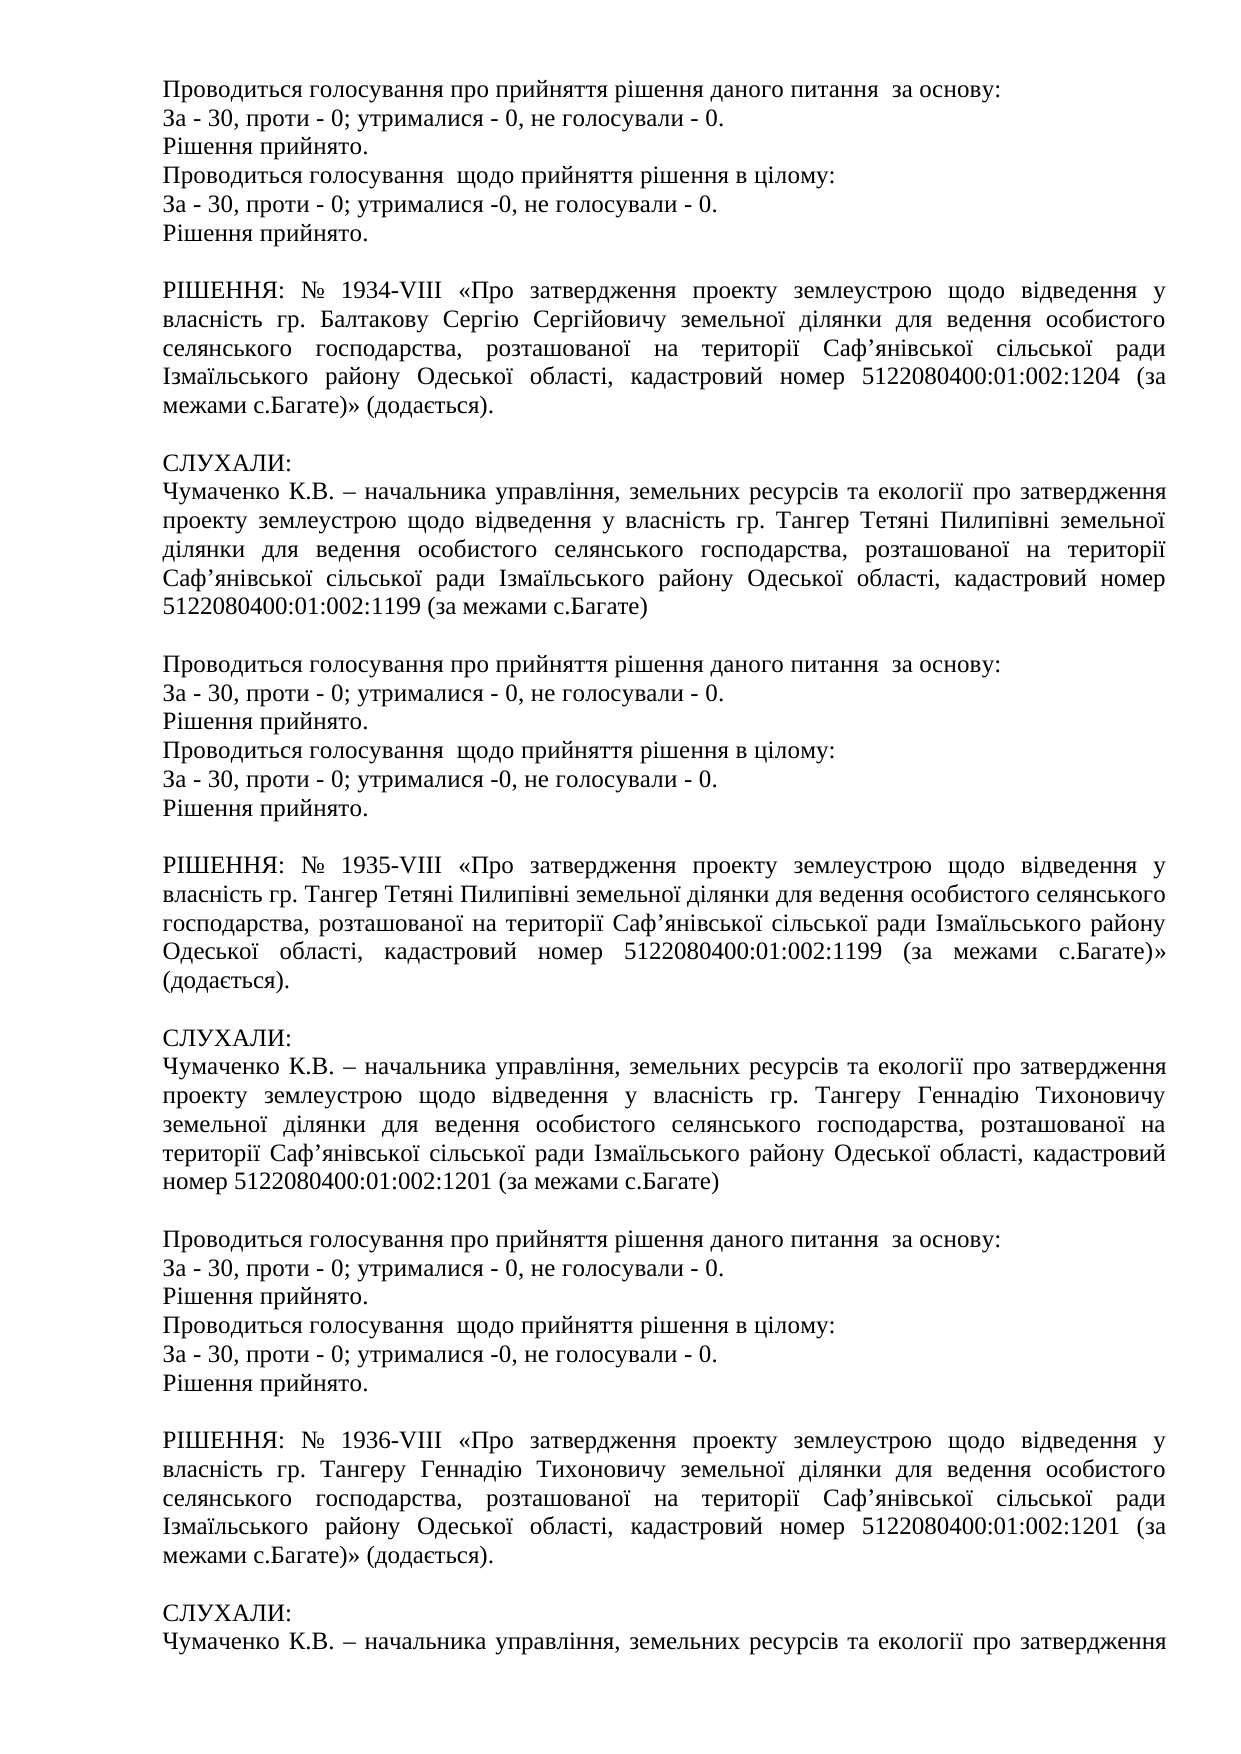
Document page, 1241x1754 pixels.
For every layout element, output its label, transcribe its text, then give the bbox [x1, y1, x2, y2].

text Рішення прийнято. [162, 793, 1167, 821]
text За - 30, проти - 0; утрималися -0, не голосували - 0. [162, 1339, 1167, 1368]
text Проводиться голосування щодо прийняття рішення в цілому: [162, 160, 1167, 189]
text Чумаченко К.В. – начальника управління, земельних ресурсів та екології про затвердження проекту землеустрою щодо відведення у власність гр. Тангер Тетяні Пилипівні земельної ділянки для ведення особистого селянського господарства, розташованої на території Саф’янівської сільської ради Ізмаїльського району Одеської області, кадастровий номер 5122080400:01:002:1199 (за межами с.Багате) [162, 476, 1167, 620]
text РІШЕННЯ: № 1936-VIII «Про затвердження проекту землеустрою щодо відведення у власність гр. Тангеру Геннадію Тихоновичу земельної ділянки для ведення особистого селянського господарства, розташованої на території Саф’янівської сільської ради Ізмаїльського району Одеської області, кадастровий номер 5122080400:01:002:1201 (за межами с.Багате)» (додається). [162, 1425, 1167, 1569]
text Рішення прийнято. [162, 218, 1167, 246]
text За - 30, проти - 0; утрималися -0, не голосували - 0. [162, 189, 1167, 218]
text Рішення прийнято. [162, 1368, 1167, 1396]
text РІШЕННЯ: № 1934-VIII «Про затвердження проекту землеустрою щодо відведення у власність гр. Балтакову Сергію Сергійовичу земельної ділянки для ведення особистого селянського господарства, розташованої на території Саф’янівської сільської ради Ізмаїльського району Одеської області, кадастровий номер 5122080400:01:002:1204 (за межами с.Багате)» (додається). [162, 275, 1167, 419]
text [162, 1626, 1167, 1655]
text РІШЕННЯ: № 1935-VIII «Про затвердження проекту землеустрою щодо відведення у власність гр. Тангер Тетяні Пилипівні земельної ділянки для ведення особистого селянського господарства, розташованої на території Саф’янівської сільської ради Ізмаїльського району Одеської області, кадастровий номер 5122080400:01:002:1199 (за межами с.Багате)» (додається). [162, 850, 1167, 994]
text Проводиться голосування щодо прийняття рішення в цілому: [162, 1310, 1167, 1339]
text СЛУХАЛИ: [162, 1023, 1167, 1051]
text За - 30, проти - 0; утрималися - 0, не голосували - 0. [162, 678, 1167, 706]
text За - 30, проти - 0; утрималися - 0, не голосували - 0. [162, 1253, 1167, 1281]
text СЛУХАЛИ: [162, 448, 1167, 476]
text Проводиться голосування про прийняття рішення даного питання за основу: [162, 74, 1167, 103]
text Рішення прийнято. [162, 131, 1167, 160]
text Рішення прийнято. [162, 706, 1167, 735]
text Рішення прийнято. [162, 1281, 1167, 1310]
text За - 30, проти - 0; утрималися - 0, не голосували - 0. [162, 103, 1167, 131]
text Проводиться голосування про прийняття рішення даного питання за основу: [162, 1224, 1167, 1253]
text Проводиться голосування про прийняття рішення даного питання за основу: [162, 649, 1167, 678]
text СЛУХАЛИ: [162, 1598, 1167, 1626]
text За - 30, проти - 0; утрималися -0, не голосували - 0. [162, 764, 1167, 793]
text Проводиться голосування щодо прийняття рішення в цілому: [162, 735, 1167, 764]
text Чумаченко К.В. – начальника управління, земельних ресурсів та екології про затвердження проекту землеустрою щодо відведення у власність гр. Тангеру Геннадію Тихоновичу земельної ділянки для ведення особистого селянського господарства, розташованої на території Саф’янівської сільської ради Ізмаїльського району Одеської області, кадастровий номер 5122080400:01:002:1201 (за межами с.Багате) [162, 1051, 1167, 1195]
